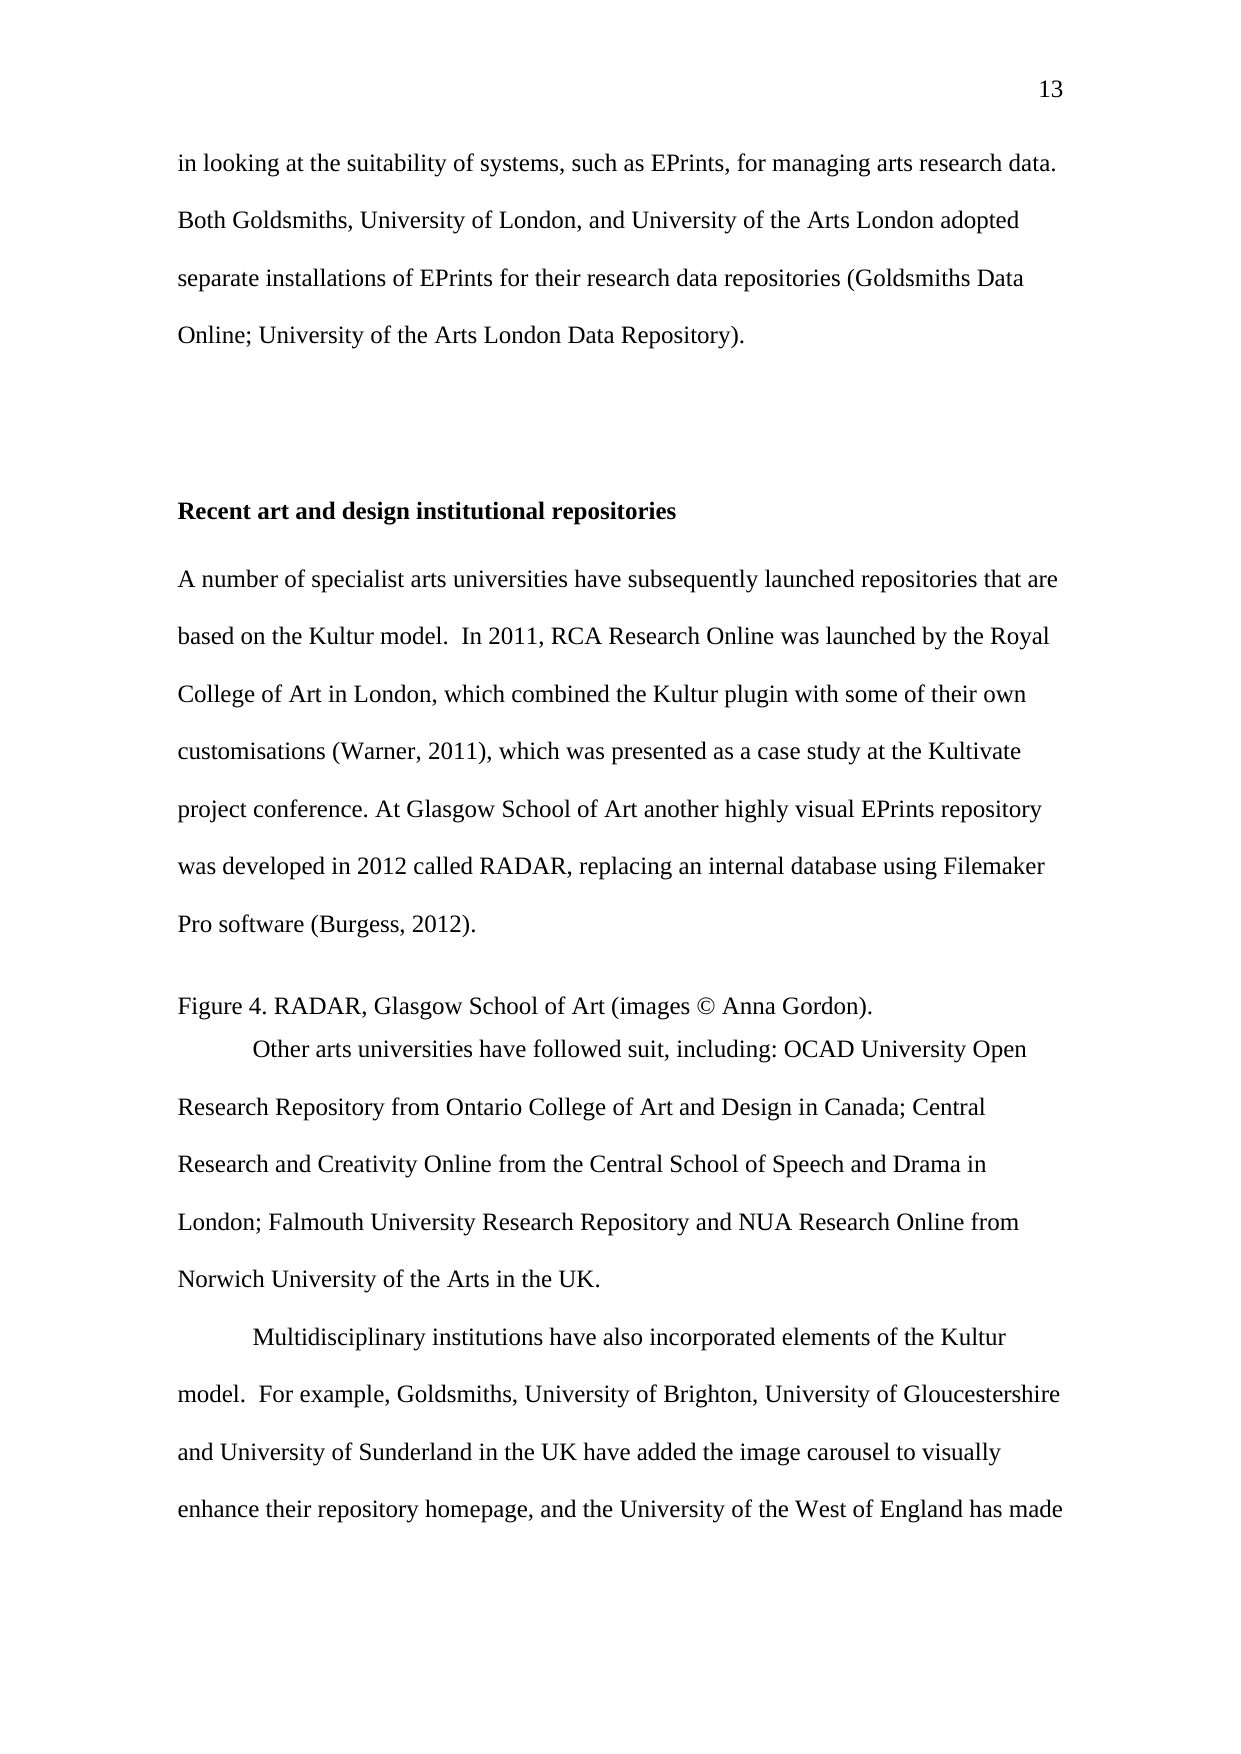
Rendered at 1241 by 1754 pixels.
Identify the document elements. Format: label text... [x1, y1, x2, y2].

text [177, 148, 1063, 349]
text A number of specialist arts universities have subsequently launched repositories that are based on the Kultur model. In 2011, RCA Research Online was launched by the Royal College of Art in London, which combined the Kultur plugin with some of their own customisations (Warner, 2011), which was presented as a case study at the Kultivate project conference. At Glasgow School of Art another highly visual EPrints repository was developed in 2012 called RADAR, replacing an internal database using Filemaker Pro software (Burgess, 2012). [177, 564, 1063, 938]
text Other arts universities have followed suit, including: OCAD University Open Research Repository from Ontario College of Art and Design in Canada; Central Research and Creativity Online from the Central School of Speech and Drama in London; Falmouth University Research Repository and NUA Research Online from Norwich University of the Arts in the UK. [177, 1034, 1063, 1293]
text Figure 4. RADAR, Glasgow School of Art (images © Anna Gordon). [177, 991, 1063, 1020]
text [177, 1322, 1063, 1523]
text Recent art and design institutional repositories [177, 496, 1063, 524]
